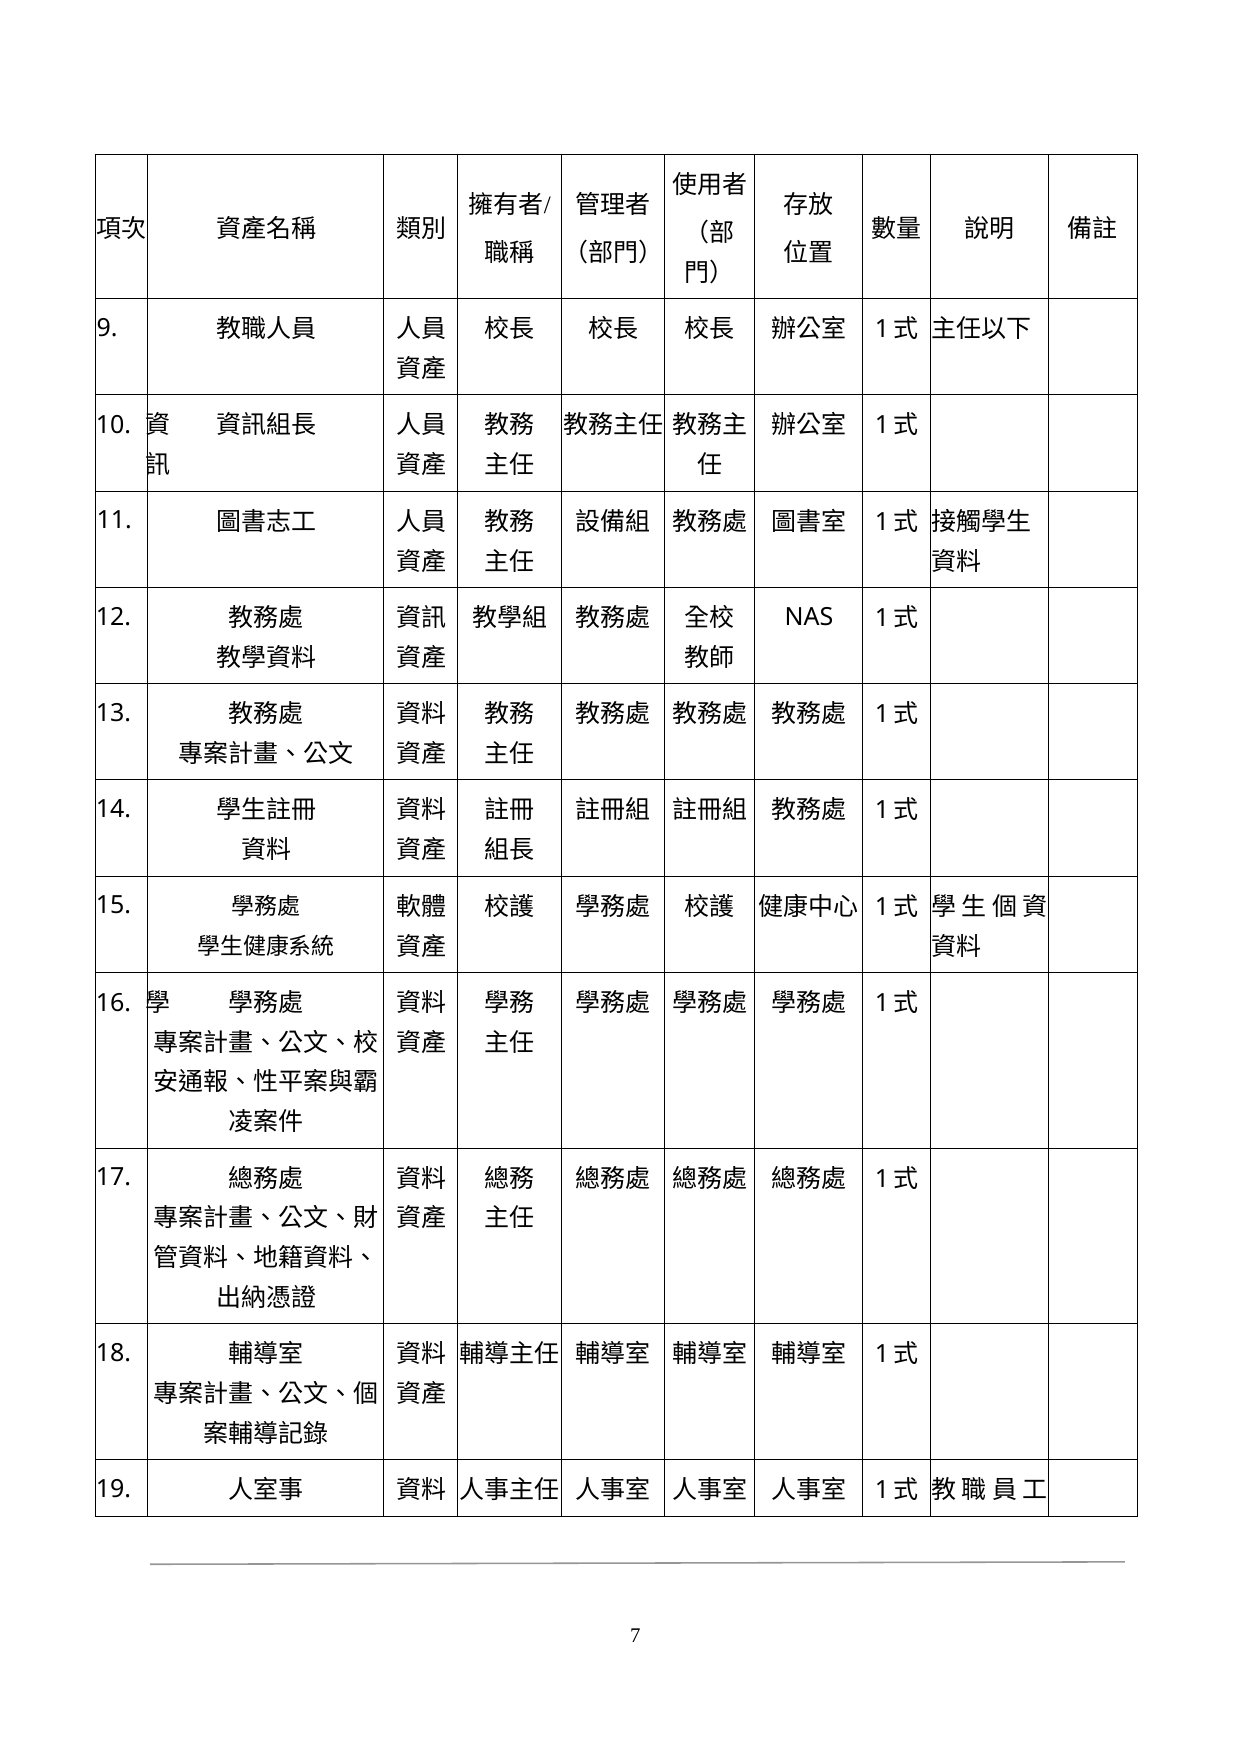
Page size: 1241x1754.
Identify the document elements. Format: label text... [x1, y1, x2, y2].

table_cell 人事室 [755, 1460, 862, 1516]
table_header 使用者 （部門） [665, 155, 754, 298]
table_cell 資料 資產 [384, 684, 457, 779]
table_cell 教務主任 [665, 395, 754, 491]
table_cell 資料 資產 [384, 1460, 457, 1516]
table_cell 圖書志工 [148, 492, 383, 587]
table_cell 1式 [863, 973, 930, 1147]
table_cell [931, 684, 1048, 779]
table_cell [96, 780, 147, 876]
table_header 備註 [1049, 155, 1137, 298]
table_cell 1式 [863, 1149, 930, 1323]
table_cell 校長 [458, 299, 561, 394]
table_cell 教務處 [755, 684, 862, 779]
table_cell 學務處 專案計畫、公文、校安通報、性平案與霸凌案件 [148, 973, 383, 1147]
table_cell 人員 資產 [384, 299, 457, 394]
table_cell 教務處 [755, 780, 862, 876]
table_cell 資料 資產 [384, 973, 457, 1147]
table_cell NAS [755, 588, 862, 683]
table_cell 學 [96, 973, 147, 1147]
table_cell 教務處 [665, 684, 754, 779]
table_header 數量 [863, 155, 930, 298]
table_cell 資料 資產 [384, 1149, 457, 1323]
table_cell [931, 1324, 1048, 1459]
table_cell 總務處 專案計畫、公文、財管資料、地籍資料、出納憑證 [148, 1149, 383, 1323]
table_cell 1式 [863, 299, 930, 394]
table_cell [1049, 492, 1137, 587]
table_cell 輔導室 [755, 1324, 862, 1459]
table_cell 1式 [863, 684, 930, 779]
table_cell 校護 [665, 877, 754, 972]
table_header 項次 [96, 155, 147, 298]
table_cell 人事室 [665, 1460, 754, 1516]
table_cell [1049, 299, 1137, 394]
table_cell 校長 [562, 299, 664, 394]
table_cell 學生個資資料 [931, 877, 1048, 972]
table_cell 輔導室 [665, 1324, 754, 1459]
table_cell 1式 [863, 780, 930, 876]
table_cell 資料 資產 [384, 1324, 457, 1459]
table_cell 軟體 資產 [384, 877, 457, 972]
table_cell 辦公室 [755, 395, 862, 491]
table_cell 設備組 [562, 492, 664, 587]
table_cell 教學組 [458, 588, 561, 683]
table_cell 教務 主任 [458, 684, 561, 779]
table_cell 註冊 組長 [458, 780, 561, 876]
table_cell 教務 主任 [458, 492, 561, 587]
table_cell 學務處 學生健康系統 [148, 877, 383, 972]
table_cell [1049, 1460, 1137, 1516]
table_cell [1049, 1324, 1137, 1459]
table_header 存放 位置 [755, 155, 862, 298]
table_cell [96, 1324, 147, 1459]
table_cell 總務處 [755, 1149, 862, 1323]
table_cell 圖書室 [755, 492, 862, 587]
table_cell 學生註冊 資料 [148, 780, 383, 876]
table_cell [1049, 877, 1137, 972]
table_cell 總務 主任 [458, 1149, 561, 1323]
table_cell 校護 [458, 877, 561, 972]
table_cell [931, 588, 1048, 683]
table_cell 主任以下 [931, 299, 1048, 394]
table_cell [1049, 973, 1137, 1147]
table_cell 1式 [863, 1324, 930, 1459]
table_cell 學務處 [562, 877, 664, 972]
table_cell 1式 [863, 492, 930, 587]
table_cell 人室事 履歷資料 [148, 1460, 383, 1516]
table_cell [96, 1460, 147, 1516]
table_cell 資料 資產 [384, 780, 457, 876]
table_cell [96, 1149, 147, 1323]
table_cell 人員 資產 [384, 395, 457, 491]
table_header 擁有者/ 職稱 [458, 155, 561, 298]
table_cell 全校 教師 [665, 588, 754, 683]
table_cell 1式 [863, 395, 930, 491]
table_cell 教職員工人事履歷 [931, 1460, 1048, 1516]
table_cell 教務處 [562, 588, 664, 683]
table_cell 資訊組長 [148, 395, 383, 491]
table_cell [96, 877, 147, 972]
table_cell [1049, 684, 1137, 779]
table_cell 教務處 專案計畫、公文 [148, 684, 383, 779]
table_cell 健康中心 [755, 877, 862, 972]
table_cell 1式 [863, 877, 930, 972]
table_header 管理者 （部門） [562, 155, 664, 298]
table_cell [931, 973, 1048, 1147]
table_cell 教務 主任 [458, 395, 561, 491]
table_header 類別 [384, 155, 457, 298]
table_cell [96, 588, 147, 683]
table_cell 學務處 [755, 973, 862, 1147]
table_cell 1式 [863, 588, 930, 683]
table_cell 註冊組 [665, 780, 754, 876]
table_cell [1049, 780, 1137, 876]
table_cell [931, 1149, 1048, 1323]
table_cell 輔導室 專案計畫、公文、個案輔導記錄 [148, 1324, 383, 1459]
table_cell [96, 684, 147, 779]
table_cell [931, 780, 1048, 876]
table_cell 輔導室 [562, 1324, 664, 1459]
table_cell 學務處 [562, 973, 664, 1147]
table_cell [931, 395, 1048, 491]
table_cell 1式 [863, 1460, 930, 1516]
table_cell 教務處 教學資料 [148, 588, 383, 683]
table_cell 人事主任 [458, 1460, 561, 1516]
table_cell [1049, 395, 1137, 491]
table_cell 總務處 [665, 1149, 754, 1323]
table_cell 人員 資產 [384, 492, 457, 587]
table_cell 學務 主任 [458, 973, 561, 1147]
table_cell 教務處 [665, 492, 754, 587]
table_cell 接觸學生資料 [931, 492, 1048, 587]
table_cell [96, 299, 147, 394]
table_header 資產名稱 [148, 155, 383, 298]
table_cell 學務處 [665, 973, 754, 1147]
table_cell 教務主任 [562, 395, 664, 491]
table_cell 辦公室 [755, 299, 862, 394]
table_cell [1049, 1149, 1137, 1323]
table_cell 輔導主任 [458, 1324, 561, 1459]
table_cell 校長 [665, 299, 754, 394]
table_cell 資訊 [96, 395, 147, 491]
table_cell 人事室 [562, 1460, 664, 1516]
table_cell 註冊組 [562, 780, 664, 876]
table_cell 教職人員 [148, 299, 383, 394]
table_cell 教務處 [562, 684, 664, 779]
table_header 說明 [931, 155, 1048, 298]
table_cell [96, 492, 147, 587]
table_cell 資訊 資產 [384, 588, 457, 683]
table_cell [1049, 588, 1137, 683]
table_cell 總務處 [562, 1149, 664, 1323]
